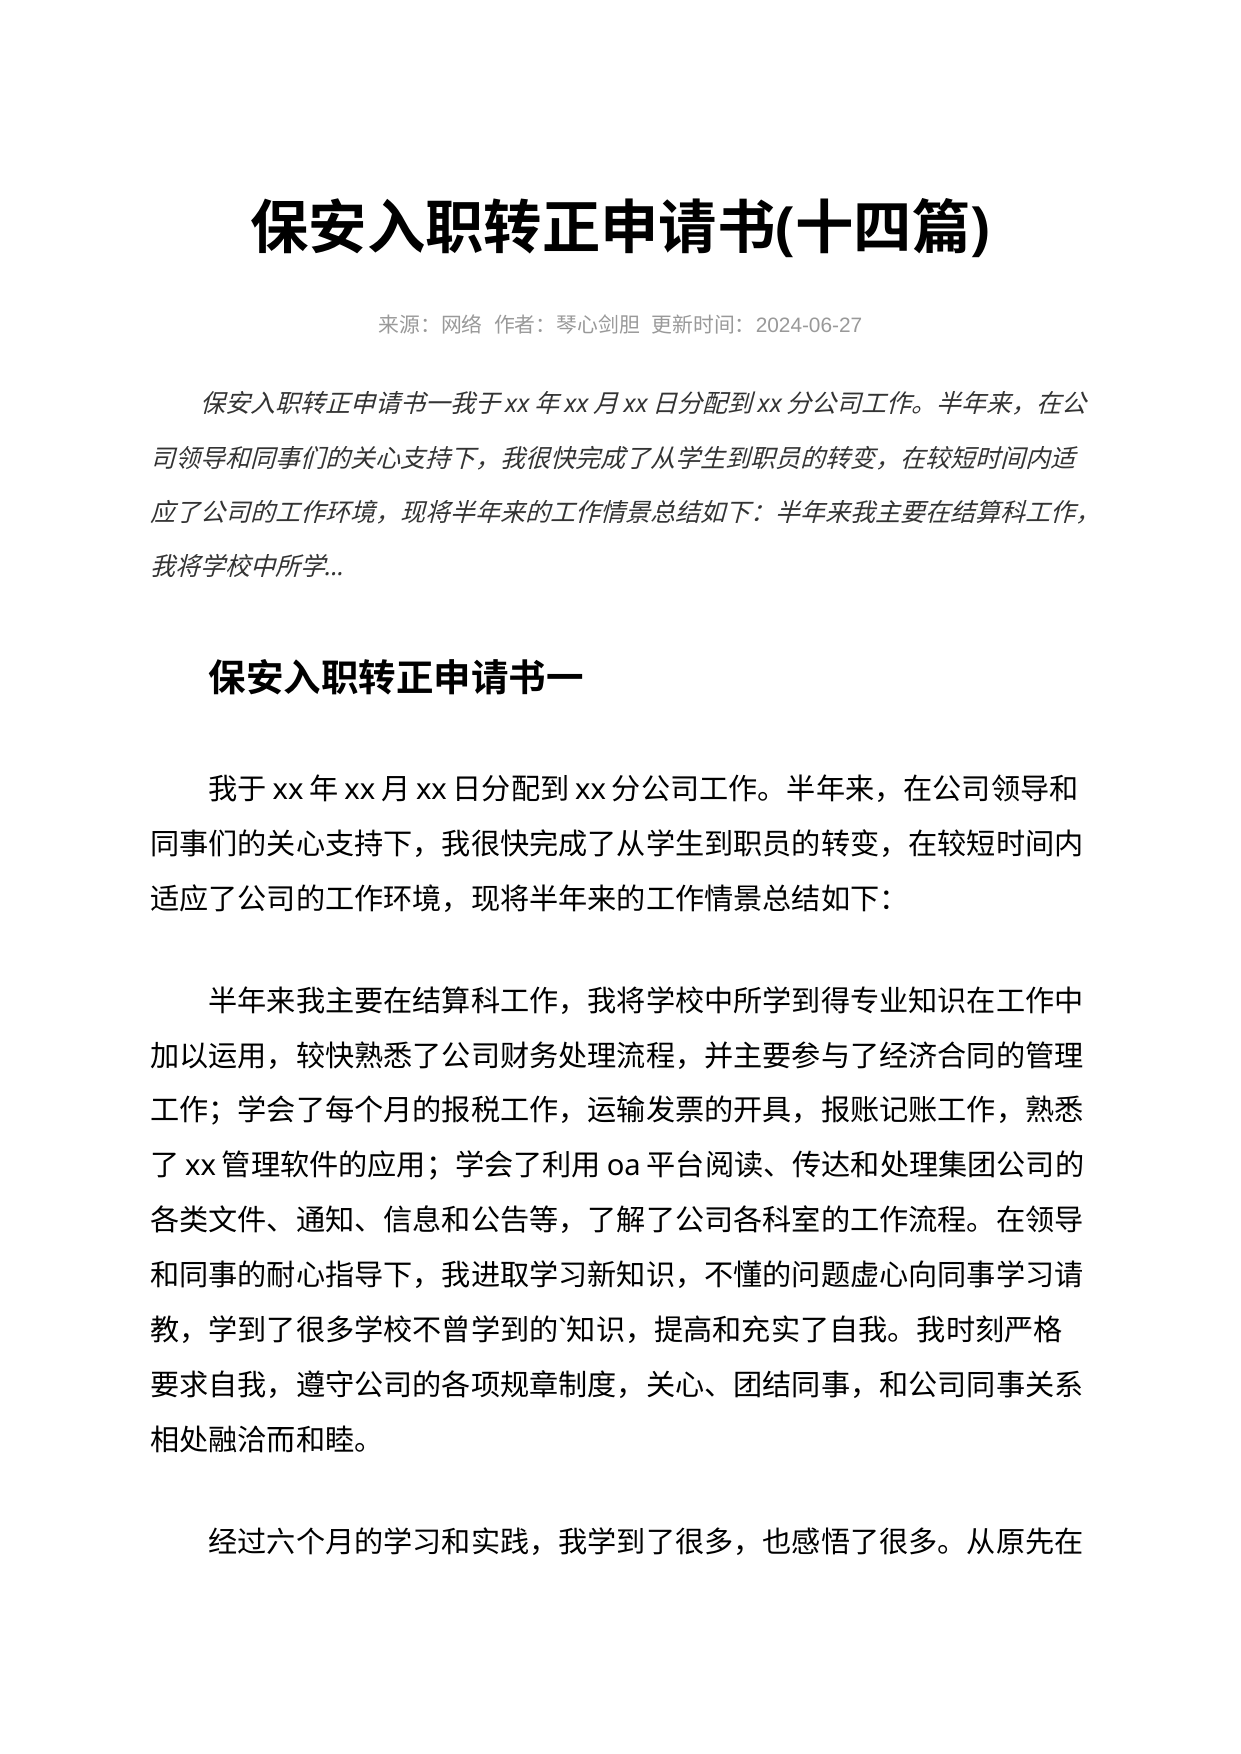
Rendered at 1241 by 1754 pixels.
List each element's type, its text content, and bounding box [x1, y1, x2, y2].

subtitle 保安入职转正申请书(十四篇) [150, 181, 1090, 266]
text 我于xx年xx月xx日分配到xx分公司工作。半年来，在公司领导和同事们的关心支持下，我很快完成了从学生到职员的转变，在较短时间内适应了公司的工作环境，现将半年来的工作情景总结如下： [150, 766, 1090, 918]
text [150, 1518, 1090, 1561]
text 半年来我主要在结算科工作，我将学校中所学到得专业知识在工作中加以运用，较快熟悉了公司财务处理流程，并主要参与了经济合同的管理工作；学会了每个月的报税工作，运输发票的开具，报账记账工作，熟悉了xx管理软件的应用；学会了利用oa平台阅读、传达和处理集团公司的各类文件、通知、信息和公告等，了解了公司各科室的工作流程。在领导和同事的耐心指导下，我进取学习新知识，不懂的问题虚心向同事学习请教，学到了很多学校不曾学到的`知识，提高和充实了自我。我时刻严格要求自我，遵守公司的各项规章制度，关心、团结同事，和公司同事关系相处融洽而和睦。 [150, 977, 1090, 1459]
text 保安入职转正申请书一我于xx年xx月xx日分配到xx分公司工作。半年来，在公司领导和同事们的关心支持下，我很快完成了从学生到职员的转变，在较短时间内适应了公司的工作环境，现将半年来的工作情景总结如下：半年来我主要在结算科工作，我将学校中所学... [150, 384, 1090, 583]
text 保安入职转正申请书一 [150, 648, 1090, 702]
text 来源：网络 作者：琴心剑胆 更新时间：2024-06-27 [150, 313, 1090, 337]
